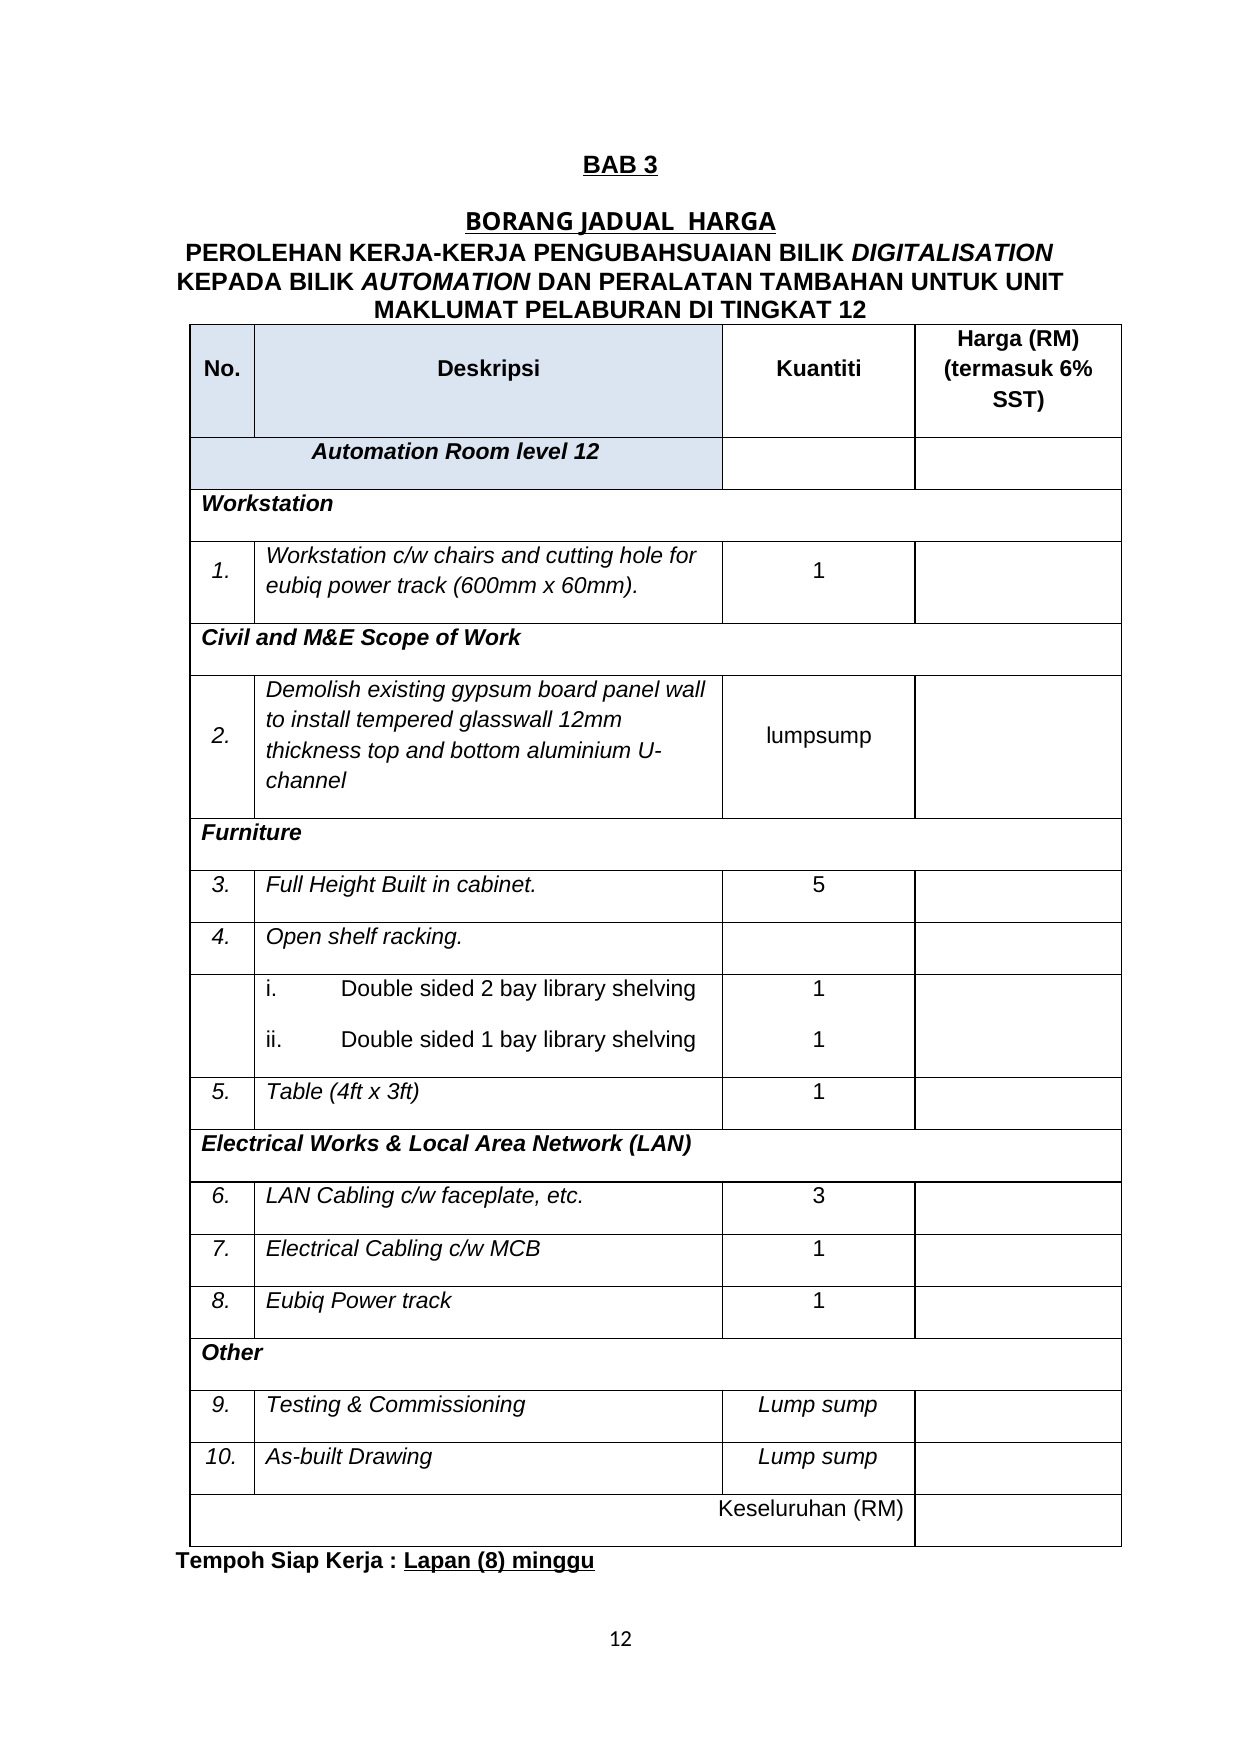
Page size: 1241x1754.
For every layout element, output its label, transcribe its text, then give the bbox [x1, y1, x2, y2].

text BAB 3 [150, 150, 1090, 179]
table_header Harga (RM) (termasuk 6% SST) [916, 325, 1121, 437]
table_header Deskripsi [255, 325, 722, 437]
table_cell 3 [723, 1183, 914, 1233]
table_cell 5 [723, 871, 914, 922]
table_cell Keseluruhan (RM) [191, 1495, 914, 1546]
table_cell i. Double sided 2 bay library shelving ii. Double sided 1 bay library shelving [255, 975, 722, 1077]
table_cell 7. [191, 1235, 254, 1286]
table_cell [916, 438, 1121, 489]
table_cell 1 [723, 1287, 914, 1338]
text PEROLEHAN KERJA-KERJA PENGUBAHSUAIAN BILIK DIGITALISATION KEPADA BILIK AUTOMATION DAN PERALATAN TAMBAHAN UNTUK UNIT MAKLUMAT PELABURAN DI TINGKAT 12 [150, 238, 1090, 324]
table_cell 3. [191, 871, 254, 922]
table_cell Workstation [191, 490, 1121, 541]
table_cell 1 [723, 542, 914, 623]
table_cell 9. [191, 1391, 254, 1442]
table_cell [916, 923, 1121, 974]
table_cell LAN Cabling c/w faceplate, etc. [255, 1183, 722, 1233]
table_cell lumpsump [723, 676, 914, 818]
table_cell As-built Drawing [255, 1443, 722, 1494]
table_cell 1 1 [723, 975, 914, 1077]
table_cell Full Height Built in cabinet. [255, 871, 722, 922]
table_cell [916, 1495, 1121, 1546]
table_cell 6. [191, 1183, 254, 1233]
table_cell Testing & Commissioning [255, 1391, 722, 1442]
table_cell Lump sump [723, 1391, 914, 1442]
table_cell 8. [191, 1287, 254, 1338]
table_cell Furniture [191, 819, 1121, 870]
table_cell [916, 871, 1121, 922]
table_cell Table (4ft x 3ft) [255, 1078, 722, 1129]
table_cell [916, 1183, 1121, 1233]
table_cell [916, 1287, 1121, 1338]
table_cell [916, 1235, 1121, 1286]
table_cell [916, 542, 1121, 623]
table_cell 1 [723, 1078, 914, 1129]
table_cell Electrical Works & Local Area Network (LAN) [191, 1130, 1121, 1181]
text Tempoh Siap Kerja : Lapan (8) minggu [150, 1547, 1090, 1573]
table_cell [916, 676, 1121, 818]
table_header No. [191, 325, 254, 437]
table_cell 1. [191, 542, 254, 623]
table_cell [723, 923, 914, 974]
table_cell 4. [191, 923, 254, 974]
table_cell 5. [191, 1078, 254, 1129]
table_cell [916, 1443, 1121, 1494]
table_cell [916, 975, 1121, 1077]
table_cell [916, 1391, 1121, 1442]
table_cell Eubiq Power track [255, 1287, 722, 1338]
table_cell 10. [191, 1443, 254, 1494]
table_cell Electrical Cabling c/w MCB [255, 1235, 722, 1286]
table_cell 1 [723, 1235, 914, 1286]
text BORANG JADUAL HARGA [150, 204, 1090, 238]
table_cell Demolish existing gypsum board panel wall to install tempered glasswall 12mm thickness top and bottom aluminium U-channel [255, 676, 722, 818]
table_cell Other [191, 1339, 1121, 1390]
table_cell Lump sump [723, 1443, 914, 1494]
table_header Kuantiti [723, 325, 914, 437]
table_cell Workstation c/w chairs and cutting hole for eubiq power track (600mm x 60mm). [255, 542, 722, 623]
table_cell [916, 1078, 1121, 1129]
table_cell [191, 975, 254, 1077]
table_cell Civil and M&E Scope of Work [191, 624, 1121, 675]
table_cell Automation Room level 12 [191, 438, 722, 489]
table_cell 2. [191, 676, 254, 818]
table_cell Open shelf racking. [255, 923, 722, 974]
table_cell [723, 438, 914, 489]
